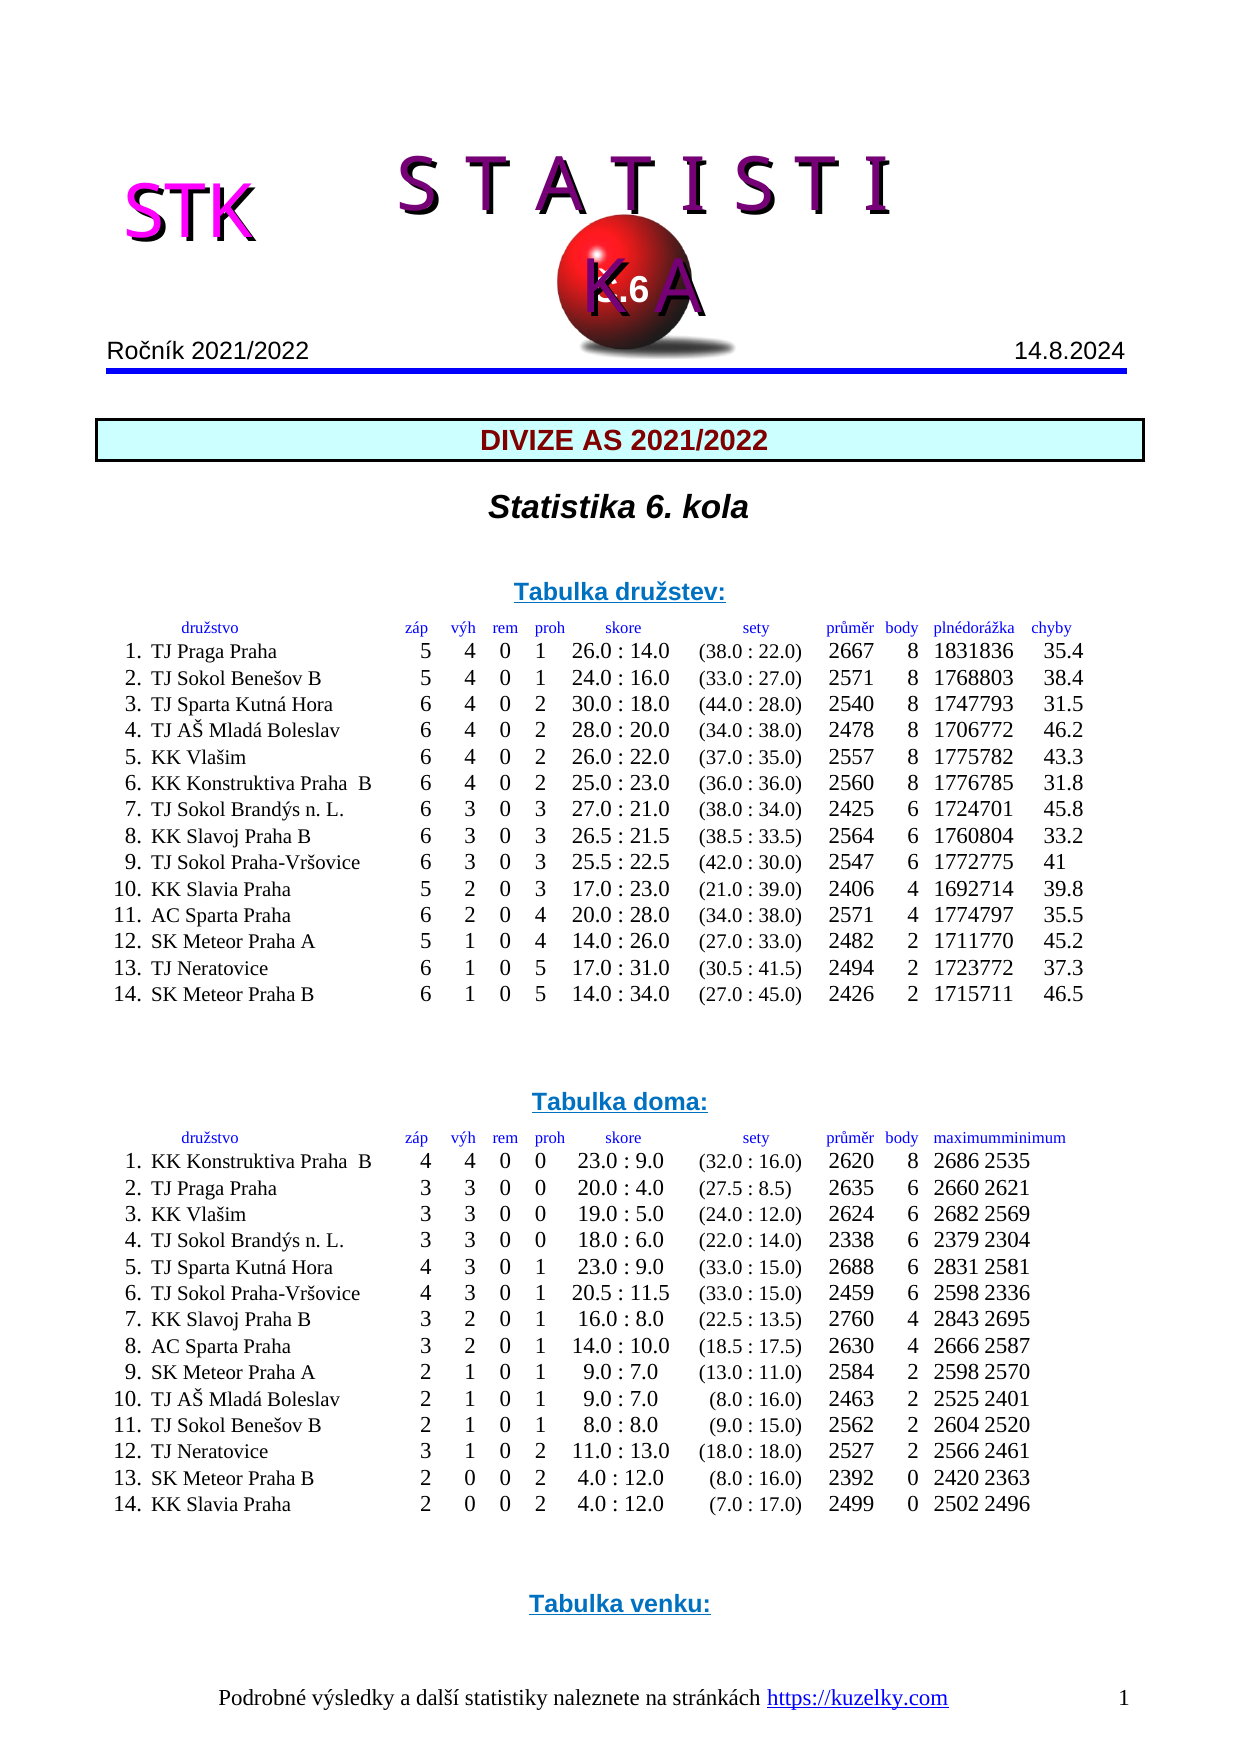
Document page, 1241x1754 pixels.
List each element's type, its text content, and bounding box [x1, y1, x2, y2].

text 12. TJ Neratovice 3 1 0 2 11.0 : 13.0 (18.0 : 18.0) 2527 2 2566 2461 [106, 1437, 1134, 1464]
text Tabulka družstev: [94, 577, 1145, 606]
text Č.6 [106, 267, 587, 310]
text 12. SK Meteor Praha A 5 1 0 4 14.0 : 26.0 (27.0 : 33.0) 2482 2 1711 770 45.2 [106, 927, 1134, 954]
text 2. TJ Praga Praha 3 3 0 0 20.0 : 4.0 (27.5 : 8.5) 2635 6 2660 2621 [106, 1174, 1134, 1200]
text Tabulka doma: [94, 1087, 1145, 1116]
text Statistika 6. kola [106, 487, 1134, 526]
text 10. KK Slavia Praha 5 2 0 3 17.0 : 23.0 (21.0 : 39.0) 2406 4 1692 714 39.8 [106, 874, 1134, 901]
text 9. SK Meteor Praha A 2 1 0 1 9.0 : 7.0 (13.0 : 11.0) 2584 2 2598 2570 [106, 1358, 1134, 1384]
text 8. AC Sparta Praha 3 2 0 1 14.0 : 10.0 (18.5 : 17.5) 2630 4 2666 2587 [106, 1332, 1134, 1358]
text 13. SK Meteor Praha B 2 0 0 2 4.0 : 12.0 (8.0 : 16.0) 2392 0 2420 2363 [106, 1464, 1134, 1490]
text Tabulka venku: [94, 1589, 1145, 1618]
text 10. TJ AŠ Mladá Boleslav 2 1 0 1 9.0 : 7.0 (8.0 : 16.0) 2463 2 2525 2401 [106, 1384, 1134, 1411]
text družstvo záp výh rem proh skore sety průměr body maximum minimum [106, 1128, 1134, 1147]
text družstvo záp výh rem proh skore sety průměr body plné dorážka chyby [106, 618, 1134, 637]
text 9. TJ Sokol Praha-Vršovice 6 3 0 3 25.5 : 22.5 (42.0 : 30.0) 2547 6 1772 775 41 [106, 848, 1134, 874]
text Ročník 2021/2022 14.8.2024 [106, 336, 1134, 365]
text 1. TJ Praga Praha 5 4 0 1 26.0 : 14.0 (38.0 : 22.0) 2667 8 1831 836 35.4 [106, 637, 1134, 664]
text Č.6 [609, 267, 671, 310]
text 11. TJ Sokol Benešov B 2 1 0 1 8.0 : 8.0 (9.0 : 15.0) 2562 2 2604 2520 [106, 1411, 1134, 1437]
text 14. KK Slavia Praha 2 0 0 2 4.0 : 12.0 (7.0 : 17.0) 2499 0 2502 2496 [106, 1490, 1134, 1516]
text 4. TJ AŠ Mladá Boleslav 6 4 0 2 28.0 : 20.0 (34.0 : 38.0) 2478 8 1706 772 46.2 [106, 716, 1134, 743]
text Č.6 [687, 267, 1134, 310]
text 8. KK Slavoj Praha B 6 3 0 3 26.5 : 21.5 (38.5 : 33.5) 2564 6 1760 804 33.2 [106, 822, 1134, 848]
text 7. TJ Sokol Brandýs n. L. 6 3 0 3 27.0 : 21.0 (38.0 : 34.0) 2425 6 1724 701 45.8 [106, 796, 1134, 822]
text 1. KK Konstruktiva Praha B 4 4 0 0 23.0 : 9.0 (32.0 : 16.0) 2620 8 2686 2535 [106, 1147, 1134, 1174]
text 11. AC Sparta Praha 6 2 0 4 20.0 : 28.0 (34.0 : 38.0) 2571 4 1774 797 35.5 [106, 901, 1134, 927]
text 4. TJ Sokol Brandýs n. L. 3 3 0 0 18.0 : 6.0 (22.0 : 14.0) 2338 6 2379 2304 [106, 1226, 1134, 1253]
text 3. TJ Sparta Kutná Hora 6 4 0 2 30.0 : 18.0 (44.0 : 28.0) 2540 8 1747 793 31.5 [106, 690, 1134, 716]
text 5. TJ Sparta Kutná Hora 4 3 0 1 23.0 : 9.0 (33.0 : 15.0) 2688 6 2831 2581 [106, 1253, 1134, 1279]
text 3. KK Vlašim 3 3 0 0 19.0 : 5.0 (24.0 : 12.0) 2624 6 2682 2569 [106, 1200, 1134, 1226]
text 2. TJ Sokol Benešov B 5 4 0 1 24.0 : 16.0 (33.0 : 27.0) 2571 8 1768 803 38.4 [106, 664, 1134, 690]
text 14. SK Meteor Praha B 6 1 0 5 14.0 : 34.0 (27.0 : 45.0) 2426 2 1715 711 46.5 [106, 980, 1134, 1006]
text 7. KK Slavoj Praha B 3 2 0 1 16.0 : 8.0 (22.5 : 13.5) 2760 4 2843 2695 [106, 1306, 1134, 1332]
subtitle Divize AS 2021/2022 [98, 421, 1142, 459]
text 6. TJ Sokol Praha-Vršovice 4 3 0 1 20.5 : 11.5 (33.0 : 15.0) 2459 6 2598 2336 [106, 1279, 1134, 1306]
text 5. KK Vlašim 6 4 0 2 26.0 : 22.0 (37.0 : 35.0) 2557 8 1775 782 43.3 [106, 743, 1134, 769]
text 13. TJ Neratovice 6 1 0 5 17.0 : 31.0 (30.5 : 41.5) 2494 2 1723 772 37.3 [106, 954, 1134, 980]
text 6. KK Konstruktiva Praha B 6 4 0 2 25.0 : 23.0 (36.0 : 36.0) 2560 8 1776 785 31.8 [106, 769, 1134, 796]
